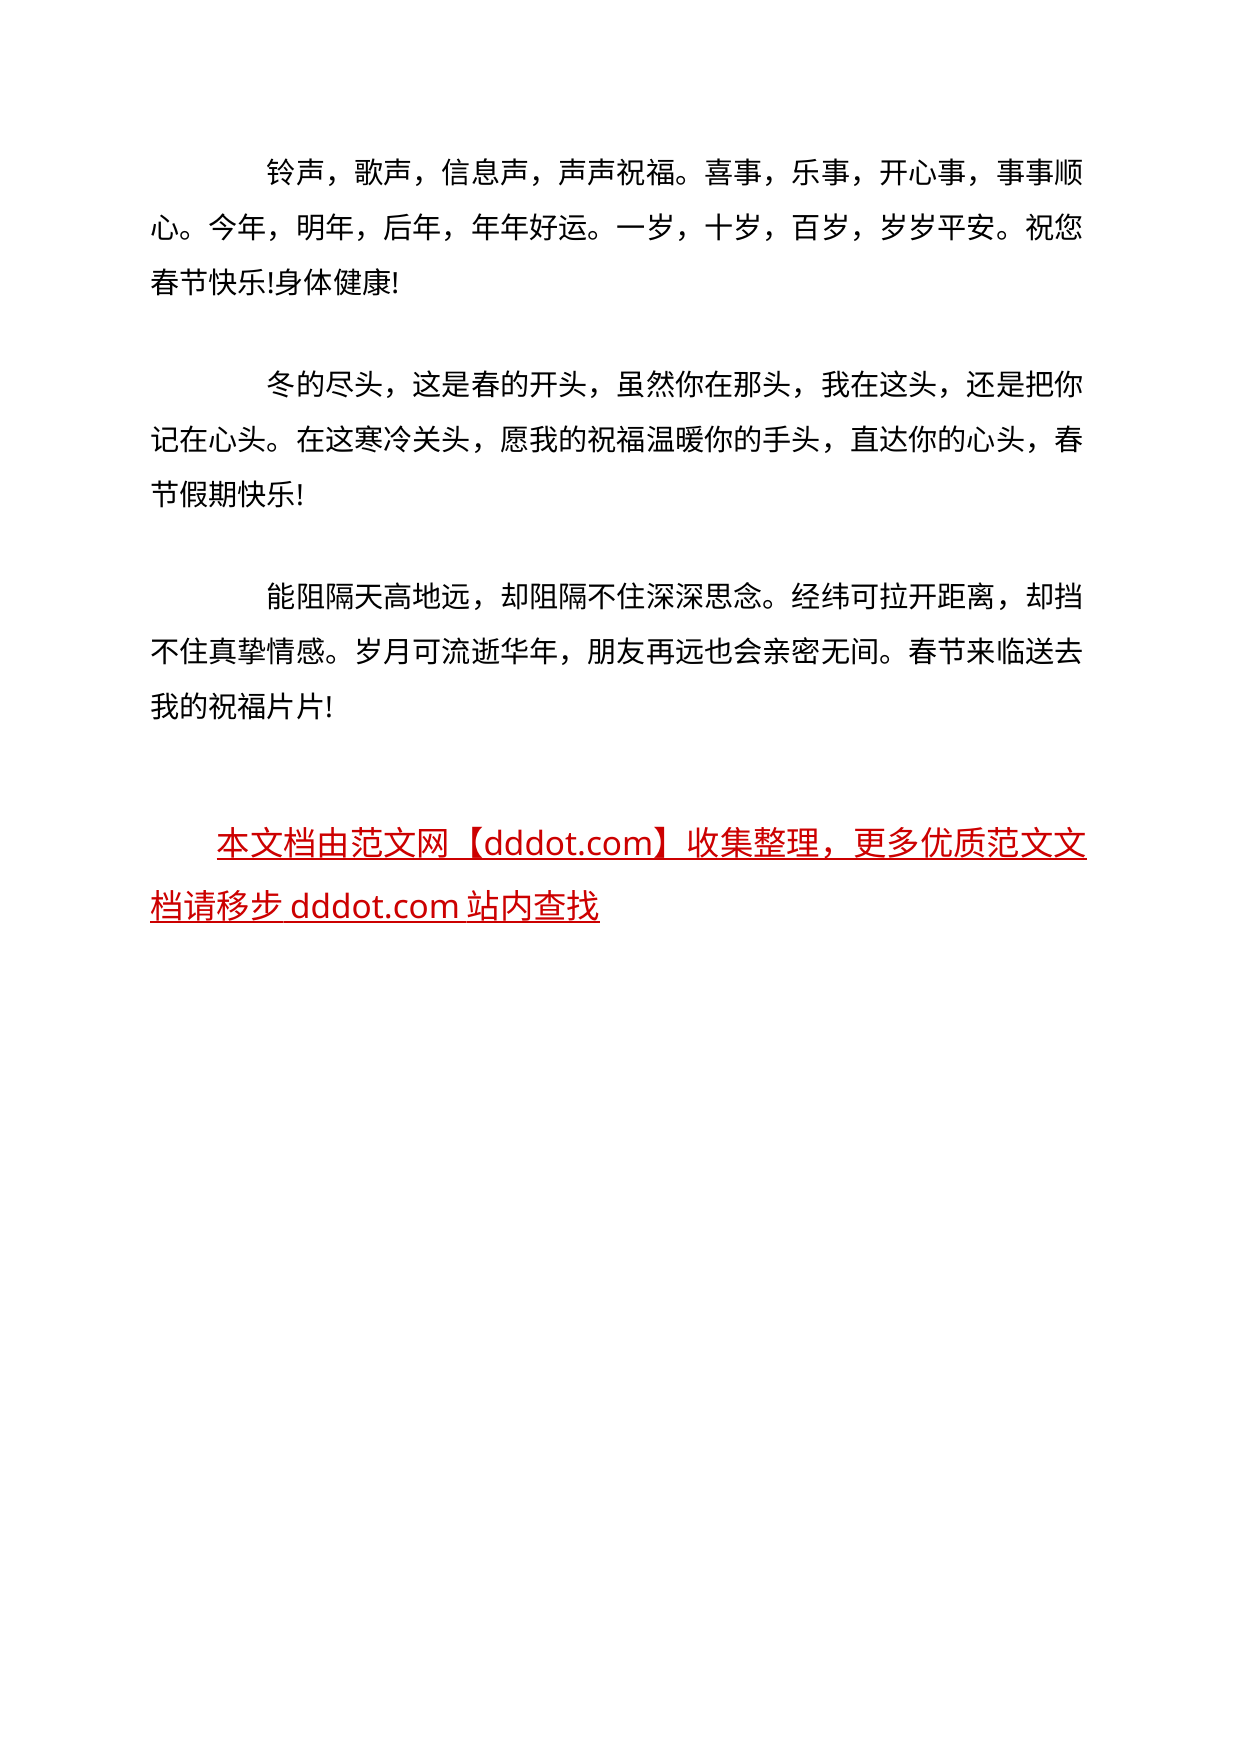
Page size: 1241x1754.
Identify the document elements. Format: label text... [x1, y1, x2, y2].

text 冬的尽头，这是春的开头，虽然你在那头，我在这头，还是把你记在心头。在这寒冷关头，愿我的祝福温暖你的手头，直达你的心头，春节假期快乐! [150, 362, 1090, 514]
text 能阻隔天高地远，却阻隔不住深深思念。经纬可拉开距离，却挡不住真挚情感。岁月可流逝华年，朋友再远也会亲密无间。春节来临送去我的祝福片片! [150, 573, 1090, 726]
text 本文档由范文网【dddot.com】收集整理，更多优质范文文档请移步dddot.com站内查找 [150, 817, 1090, 928]
text 铃声，歌声，信息声，声声祝福。喜事，乐事，开心事，事事顺心。今年，明年，后年，年年好运。一岁，十岁，百岁，岁岁平安。祝您春节快乐!身体健康! [150, 150, 1090, 302]
